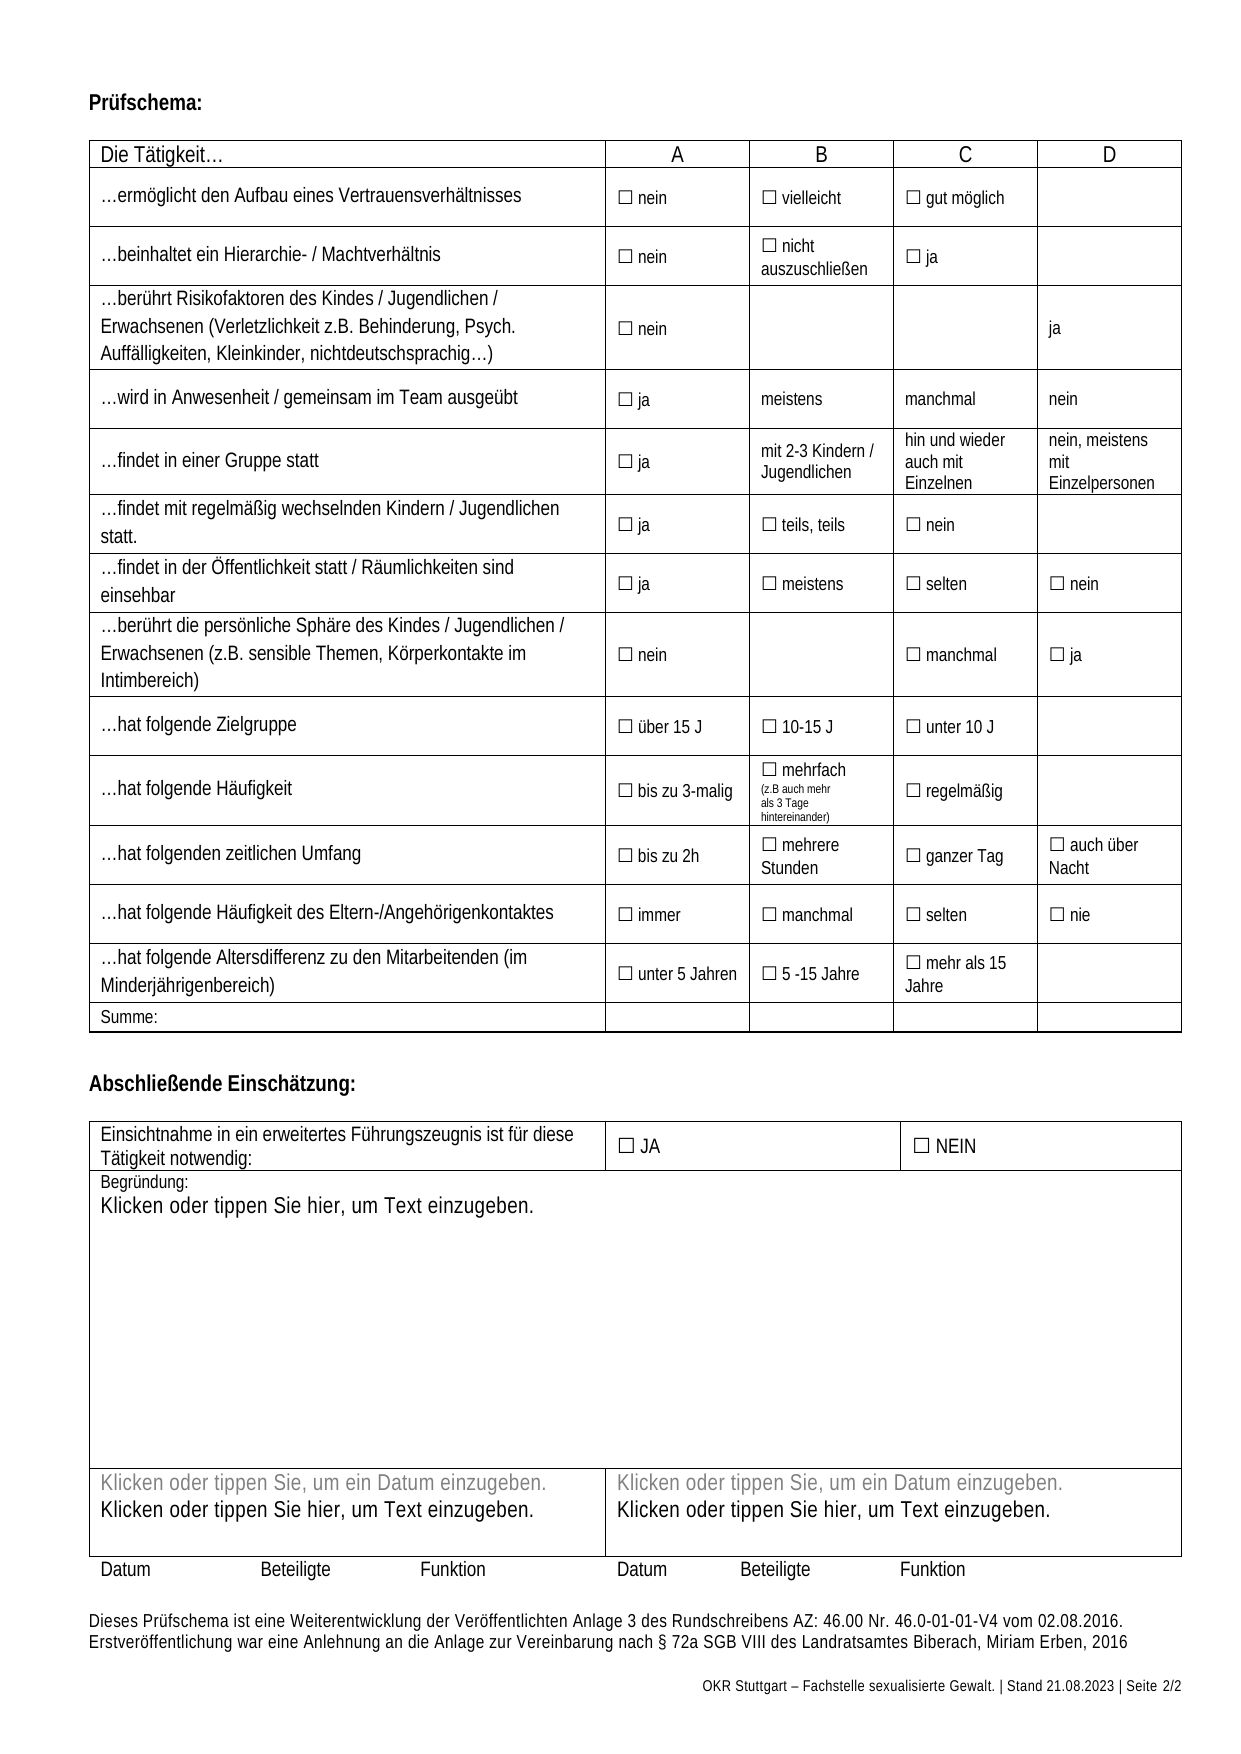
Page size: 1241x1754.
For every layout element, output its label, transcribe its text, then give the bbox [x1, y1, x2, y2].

table_cell …ermöglicht den Aufbau eines Vertrauensverhältnisses [90, 168, 605, 226]
table_cell mehr als 15 Jahre [894, 944, 1037, 1002]
table_cell nein [606, 286, 749, 369]
table_cell manchmal [894, 613, 1037, 696]
table_cell ja [606, 429, 749, 494]
table_cell nicht auszuschließen [750, 227, 893, 285]
table_cell [1038, 227, 1181, 285]
table_cell ja [606, 495, 749, 553]
table_cell …findet in der Öffentlichkeit statt / Räumlichkeiten sind einsehbar [90, 554, 605, 612]
table_cell manchmal [750, 885, 893, 943]
table_header A [606, 141, 749, 167]
table_cell Datum [606, 1557, 729, 1581]
table_cell [1038, 944, 1181, 1002]
table_cell selten [894, 554, 1037, 612]
table_header NEIN [901, 1122, 1181, 1170]
table_header B [750, 141, 893, 167]
table_cell mehrfach (z.B auch mehr als 3 Tage hintereinander) [750, 756, 893, 824]
table_cell regelmäßig [894, 756, 1037, 824]
table_cell gut möglich [894, 168, 1037, 226]
table_cell 5 -15 Jahre [750, 944, 893, 1002]
table_cell [606, 1003, 749, 1031]
table_cell [1038, 495, 1181, 553]
table_cell nein [606, 227, 749, 285]
table_cell [750, 613, 893, 696]
table_cell …hat folgenden zeitlichen Umfang [90, 826, 605, 884]
table_cell [90, 1469, 605, 1556]
table_cell mit 2-3 Kindern / Jugendlichen [750, 429, 893, 494]
table_cell [894, 1003, 1037, 1031]
table_cell nie [1038, 885, 1181, 943]
table_header Die Tätigkeit… [90, 141, 605, 167]
table_cell Funktion [409, 1557, 606, 1581]
table_cell vielleicht [750, 168, 893, 226]
table_cell [750, 286, 893, 369]
table_cell [606, 1469, 1181, 1556]
table_cell nein [606, 613, 749, 696]
table_cell meistens [750, 554, 893, 612]
table_cell Summe: [90, 1003, 605, 1031]
table_cell …hat folgende Altersdifferenz zu den Mitarbeitenden (im Minderjährigenbereich) [90, 944, 605, 1002]
table_cell [1038, 1003, 1181, 1031]
table_cell nein [1038, 370, 1181, 428]
table_cell mehrere Stunden [750, 826, 893, 884]
table_cell Beteiligte [249, 1557, 409, 1581]
table_cell …beinhaltet ein Hierarchie- / Machtverhältnis [90, 227, 605, 285]
table_cell hin und wieder auch mit Einzelnen [894, 429, 1037, 494]
table_cell ja [894, 227, 1037, 285]
table_cell über 15 J [606, 697, 749, 755]
table_cell …hat folgende Häufigkeit des Eltern-/Angehörigenkontaktes [90, 885, 605, 943]
table_cell [1038, 697, 1181, 755]
table_cell ja [1038, 286, 1181, 369]
table_cell ganzer Tag [894, 826, 1037, 884]
table_cell immer [606, 885, 749, 943]
table_cell ja [1038, 613, 1181, 696]
table_cell [894, 286, 1037, 369]
table_cell …berührt die persönliche Sphäre des Kindes / Jugendlichen / Erwachsenen (z.B. sensible Themen, Körperkontakte im Intimbereich) [90, 613, 605, 696]
table_cell unter 10 J [894, 697, 1037, 755]
table_header C [894, 141, 1037, 167]
table_cell nein [894, 495, 1037, 553]
table_cell manchmal [894, 370, 1037, 428]
text Abschließende Einschätzung: [89, 1070, 1181, 1096]
table_cell ja [606, 554, 749, 612]
table_cell …wird in Anwesenheit / gemeinsam im Team ausgeübt [90, 370, 605, 428]
table_cell Begründung: [90, 1171, 1181, 1468]
table_header Einsichtnahme in ein erweitertes Führungszeugnis ist für diese Tätigkeit notwendig: [90, 1122, 605, 1170]
table_cell ja [606, 370, 749, 428]
table_cell teils, teils [750, 495, 893, 553]
table_cell …hat folgende Häufigkeit [90, 756, 605, 824]
table_cell selten [894, 885, 1037, 943]
table_header JA [606, 1122, 900, 1170]
table_cell unter 5 Jahren [606, 944, 749, 1002]
table_cell bis zu 2h [606, 826, 749, 884]
table_cell …findet in einer Gruppe statt [90, 429, 605, 494]
table_cell [750, 1003, 893, 1031]
table_cell …hat folgende Zielgruppe [90, 697, 605, 755]
table_cell nein [1038, 554, 1181, 612]
table_cell [1038, 168, 1181, 226]
text Dieses Prüfschema ist eine Weiterentwicklung der Veröffentlichten Anlage 3 des Rundschreibens AZ: 46.00 Nr. 46.0-01-01-V4 vom 02.08.2016. Erstveröffentlichung war eine Anlehnung an die Anlage zur Vereinbarung nach § 72a SGB VIII des Landratsamtes Biberach, Miriam Erben, 2016 [89, 1610, 1181, 1653]
table_cell 10-15 J [750, 697, 893, 755]
text Prüfschema: [89, 89, 1181, 115]
table_cell [1038, 756, 1181, 824]
table_cell …findet mit regelmäßig wechselnden Kindern / Jugendlichen statt. [90, 495, 605, 553]
table_cell Beteiligte [729, 1557, 889, 1581]
table_cell auch über Nacht [1038, 826, 1181, 884]
table_cell meistens [750, 370, 893, 428]
table_cell nein [606, 168, 749, 226]
table_cell Funktion [889, 1557, 1181, 1581]
table_cell bis zu 3-malig [606, 756, 749, 824]
table_cell …berührt Risikofaktoren des Kindes / Jugendlichen / Erwachsenen (Verletzlichkeit z.B. Behinderung, Psych. Auffälligkeiten, Kleinkinder, nichtdeutschsprachig…) [90, 286, 605, 369]
table_cell Datum [89, 1557, 249, 1581]
table_cell nein, meistens mit Einzelpersonen [1038, 429, 1181, 494]
table_header D [1038, 141, 1181, 167]
